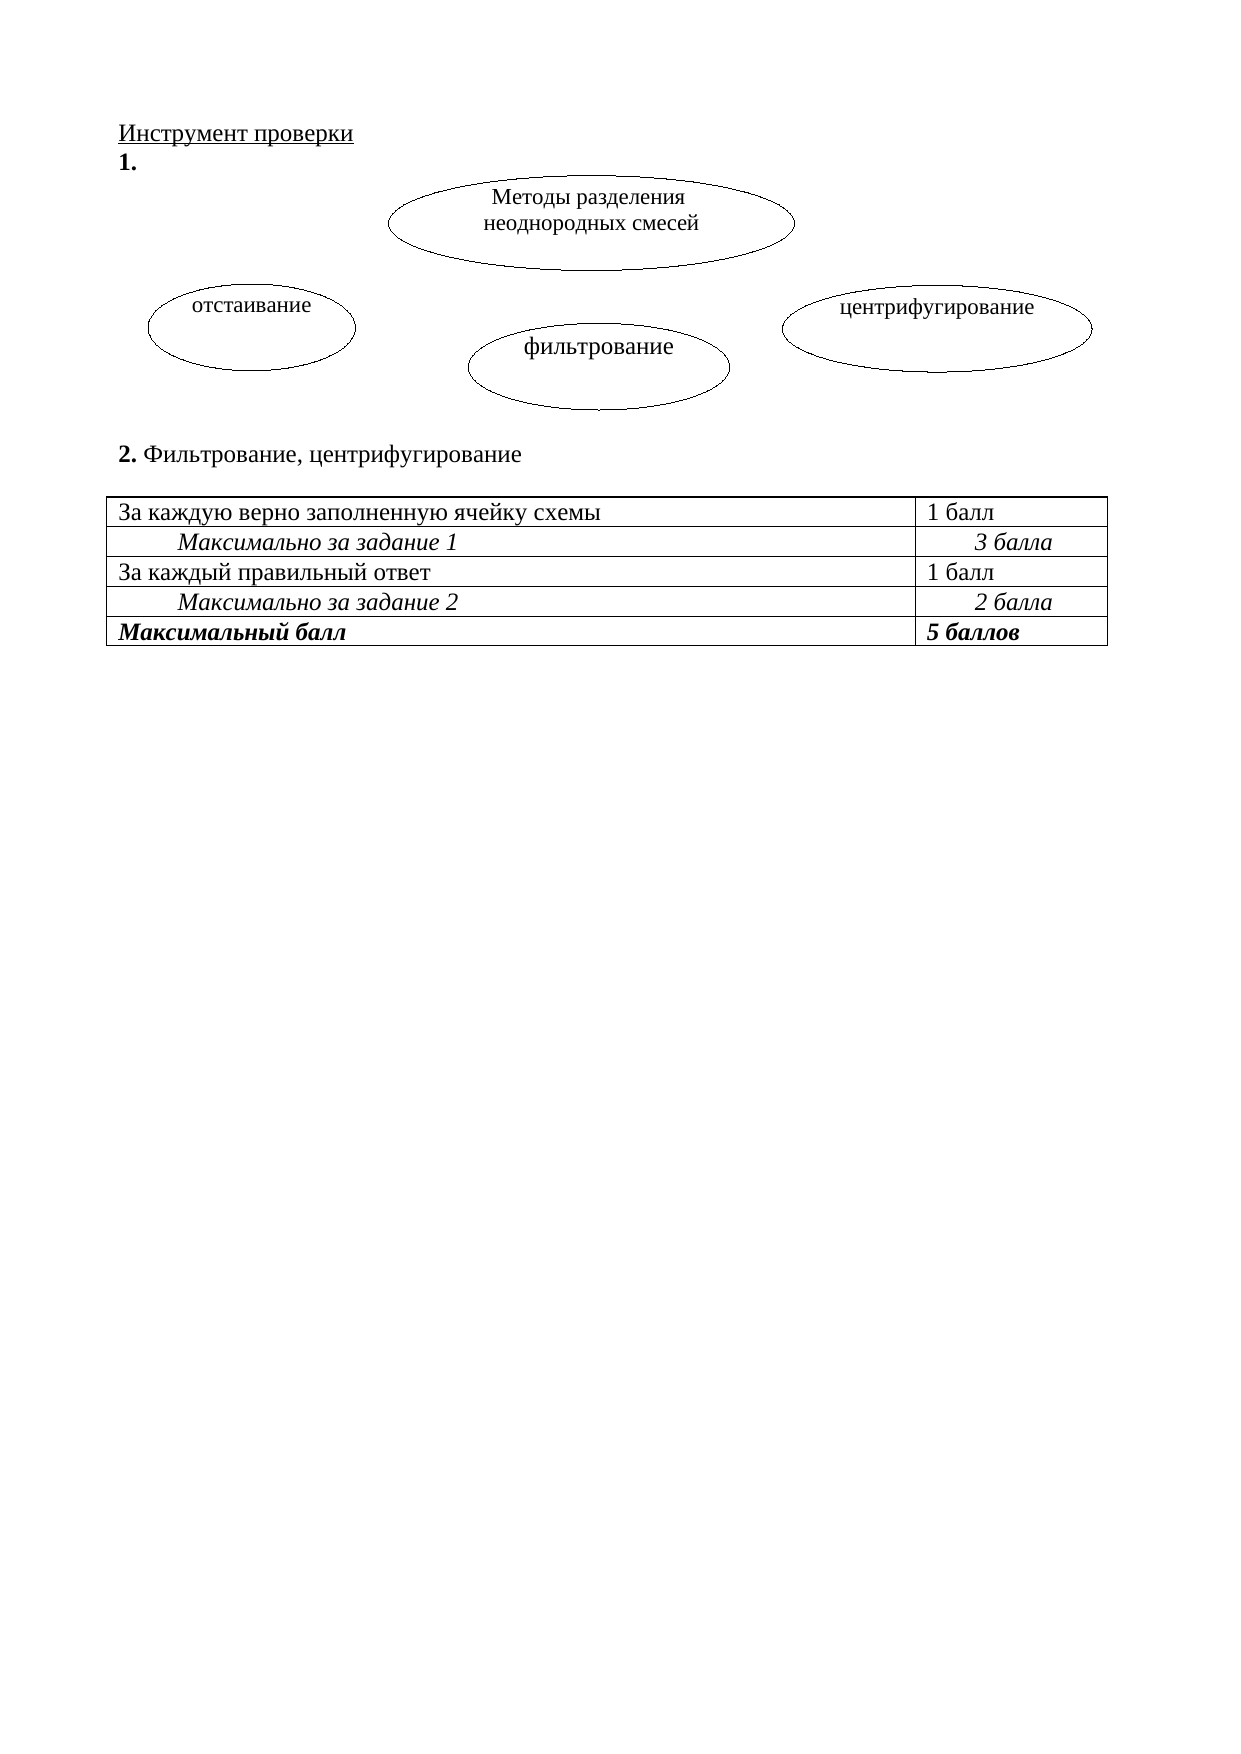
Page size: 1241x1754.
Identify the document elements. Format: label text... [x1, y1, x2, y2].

table_cell 1 балл [916, 557, 1107, 586]
table_cell 5 баллов [916, 617, 1107, 645]
table_header 1 балл [916, 498, 1107, 526]
text 1. [118, 147, 1122, 176]
table_cell За каждый правильный ответ [107, 557, 915, 586]
table_cell 3 балла [916, 527, 1107, 556]
table_cell Максимально за задание 2 [107, 587, 915, 616]
table_cell 2 балла [916, 587, 1107, 616]
table_cell Максимальный балл [107, 617, 915, 645]
text Инструмент проверки [118, 118, 1122, 147]
table_header За каждую верно заполненную ячейку схемы [107, 498, 915, 526]
text 2. Фильтрование, центрифугирование [118, 439, 1122, 468]
table_cell Максимально за задание 1 [107, 527, 915, 556]
